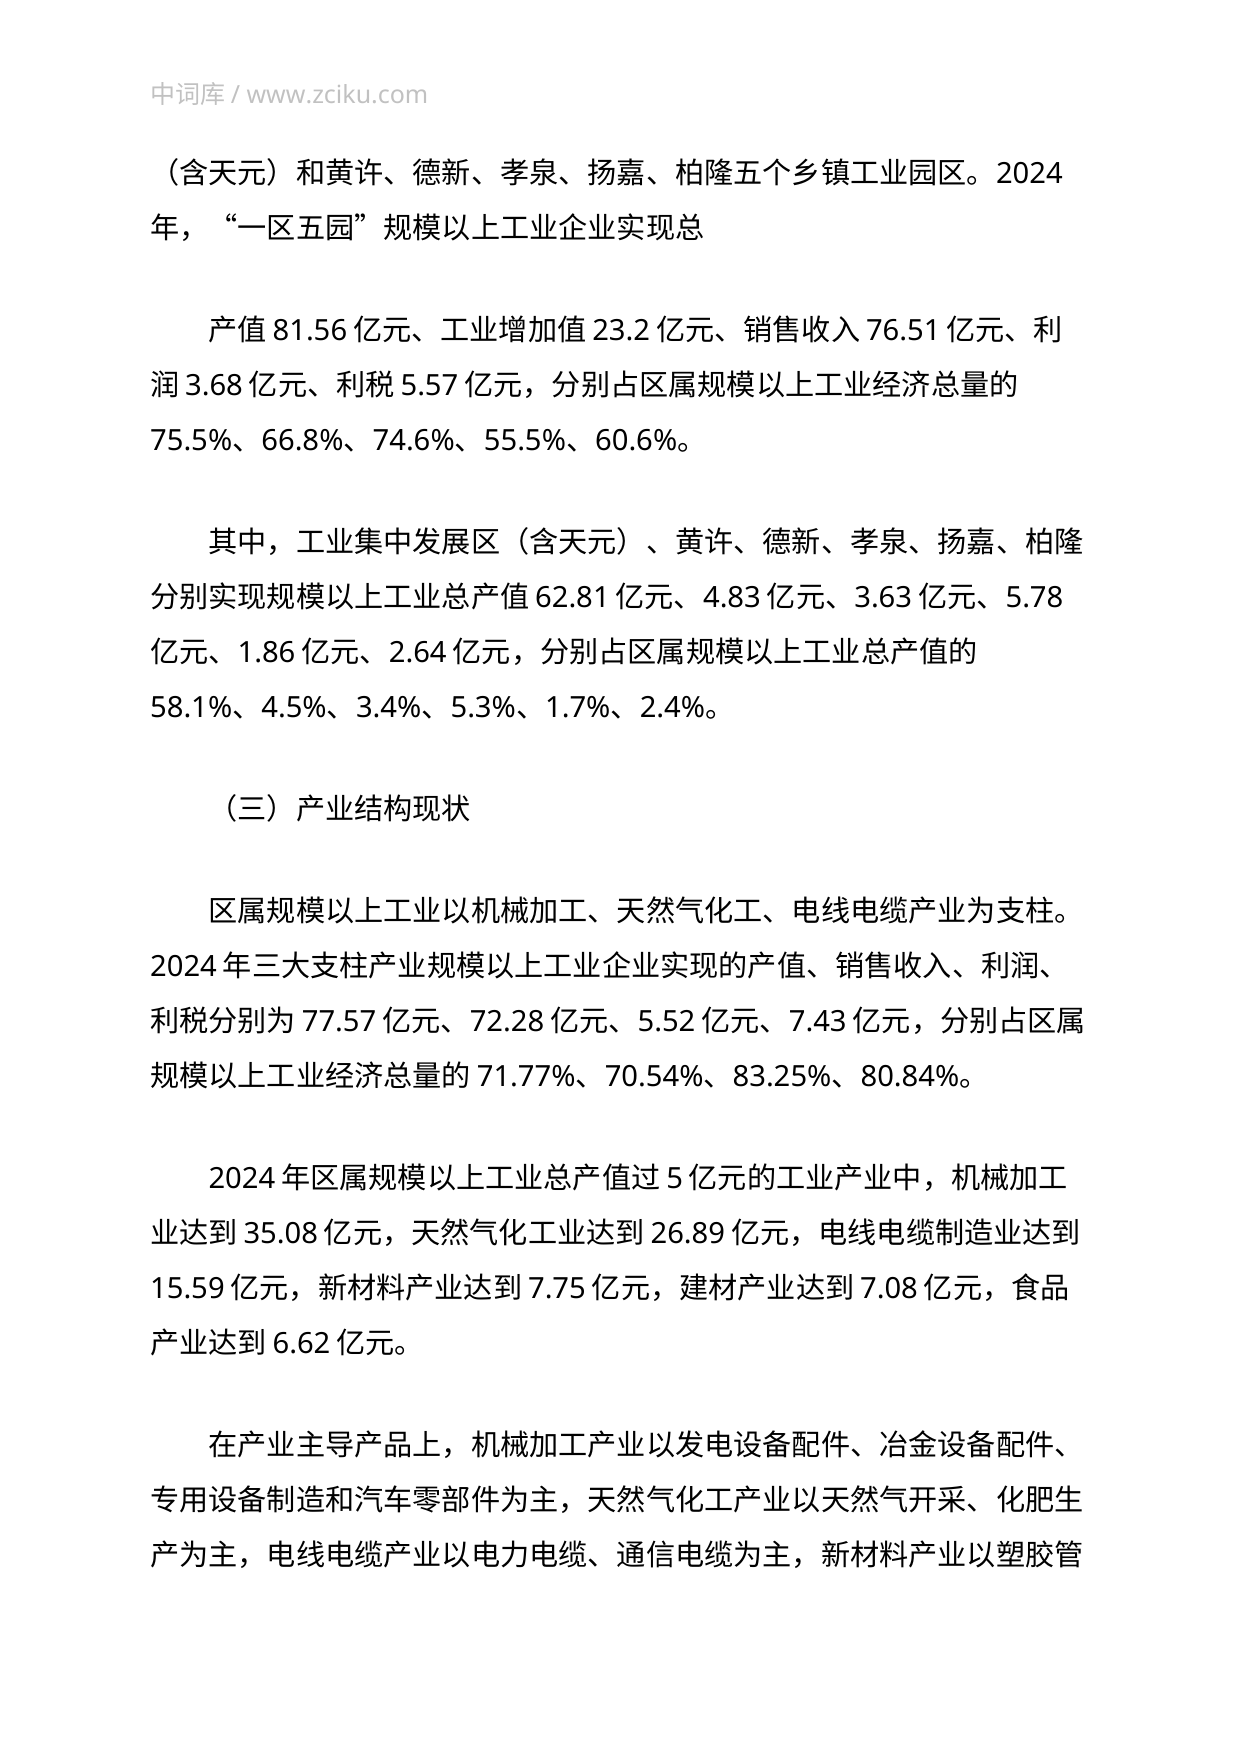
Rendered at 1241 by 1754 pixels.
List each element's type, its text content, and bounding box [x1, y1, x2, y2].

text 其中，工业集中发展区（含天元）、黄许、德新、孝泉、扬嘉、柏隆分别实现规模以上工业总产值62.81亿元、4.83亿元、3.63亿元、5.78亿元、1.86亿元、2.64亿元，分别占区属规模以上工业总产值的58.1%、4.5%、3.4%、5.3%、1.7%、2.4%。 [150, 519, 1090, 726]
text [150, 150, 1090, 247]
text 产值81.56亿元、工业增加值23.2亿元、销售收入76.51亿元、利润3.68亿元、利税5.57亿元，分别占区属规模以上工业经济总量的75.5%、66.8%、74.6%、55.5%、60.6%。 [150, 307, 1090, 459]
text 2024年区属规模以上工业总产值过5亿元的工业产业中，机械加工业达到35.08亿元，天然气化工业达到26.89亿元，电线电缆制造业达到15.59亿元，新材料产业达到7.75亿元，建材产业达到7.08亿元，食品产业达到6.62亿元。 [150, 1154, 1090, 1362]
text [150, 1421, 1090, 1573]
text （三）产业结构现状 [150, 786, 1090, 828]
text 区属规模以上工业以机械加工、天然气化工、电线电缆产业为支柱。2024年三大支柱产业规模以上工业企业实现的产值、销售收入、利润、利税分别为77.57亿元、72.28亿元、5.52亿元、7.43亿元，分别占区属规模以上工业经济总量的71.77%、70.54%、83.25%、80.84%。 [150, 887, 1090, 1095]
